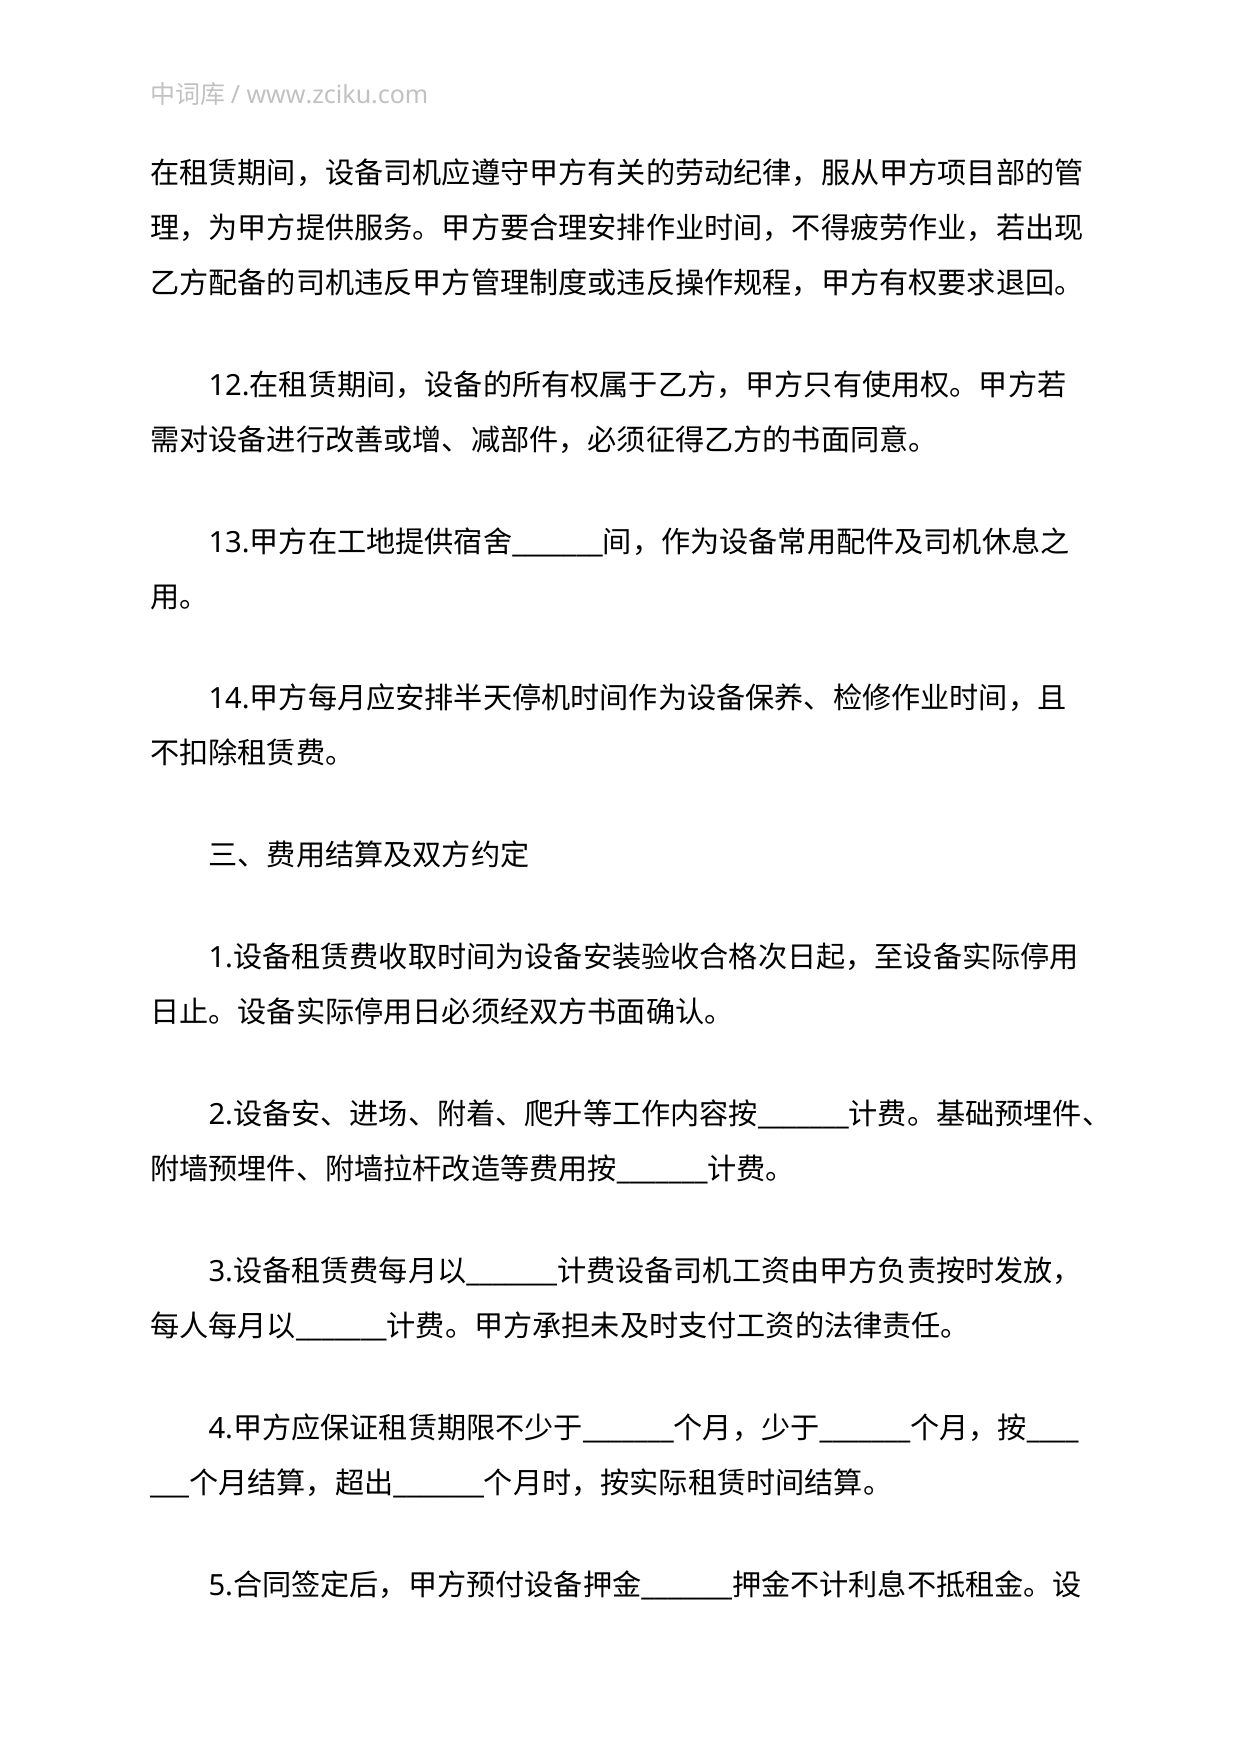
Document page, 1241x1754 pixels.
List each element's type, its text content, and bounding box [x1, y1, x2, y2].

text 12.在租赁期间，设备的所有权属于乙方，甲方只有使用权。甲方若需对设备进行改善或增、减部件，必须征得乙方的书面同意。 [150, 362, 1090, 459]
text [150, 1561, 1090, 1604]
text 1.设备租赁费收取时间为设备安装验收合格次日起，至设备实际停用日止。设备实际停用日必须经双方书面确认。 [150, 934, 1090, 1031]
text 3.设备租赁费每月以_______计费设备司机工资由甲方负责按时发放，每人每月以_______计费。甲方承担未及时支付工资的法律责任。 [150, 1247, 1090, 1345]
text 三、费用结算及双方约定 [150, 832, 1090, 874]
text 14.甲方每月应安排半天停机时间作为设备保养、检修作业时间，且不扣除租赁费。 [150, 675, 1090, 772]
text 2.设备安、进场、附着、爬升等工作内容按_______计费。基础预埋件、附墙预埋件、附墙拉杆改造等费用按_______计费。 [150, 1090, 1090, 1188]
text 4.甲方应保证租赁期限不少于_______个月，少于_______个月，按_______个月结算，超出_______个月时，按实际租赁时间结算。 [150, 1404, 1090, 1502]
text 13.甲方在工地提供宿舍_______间，作为设备常用配件及司机休息之用。 [150, 518, 1090, 616]
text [150, 150, 1090, 302]
